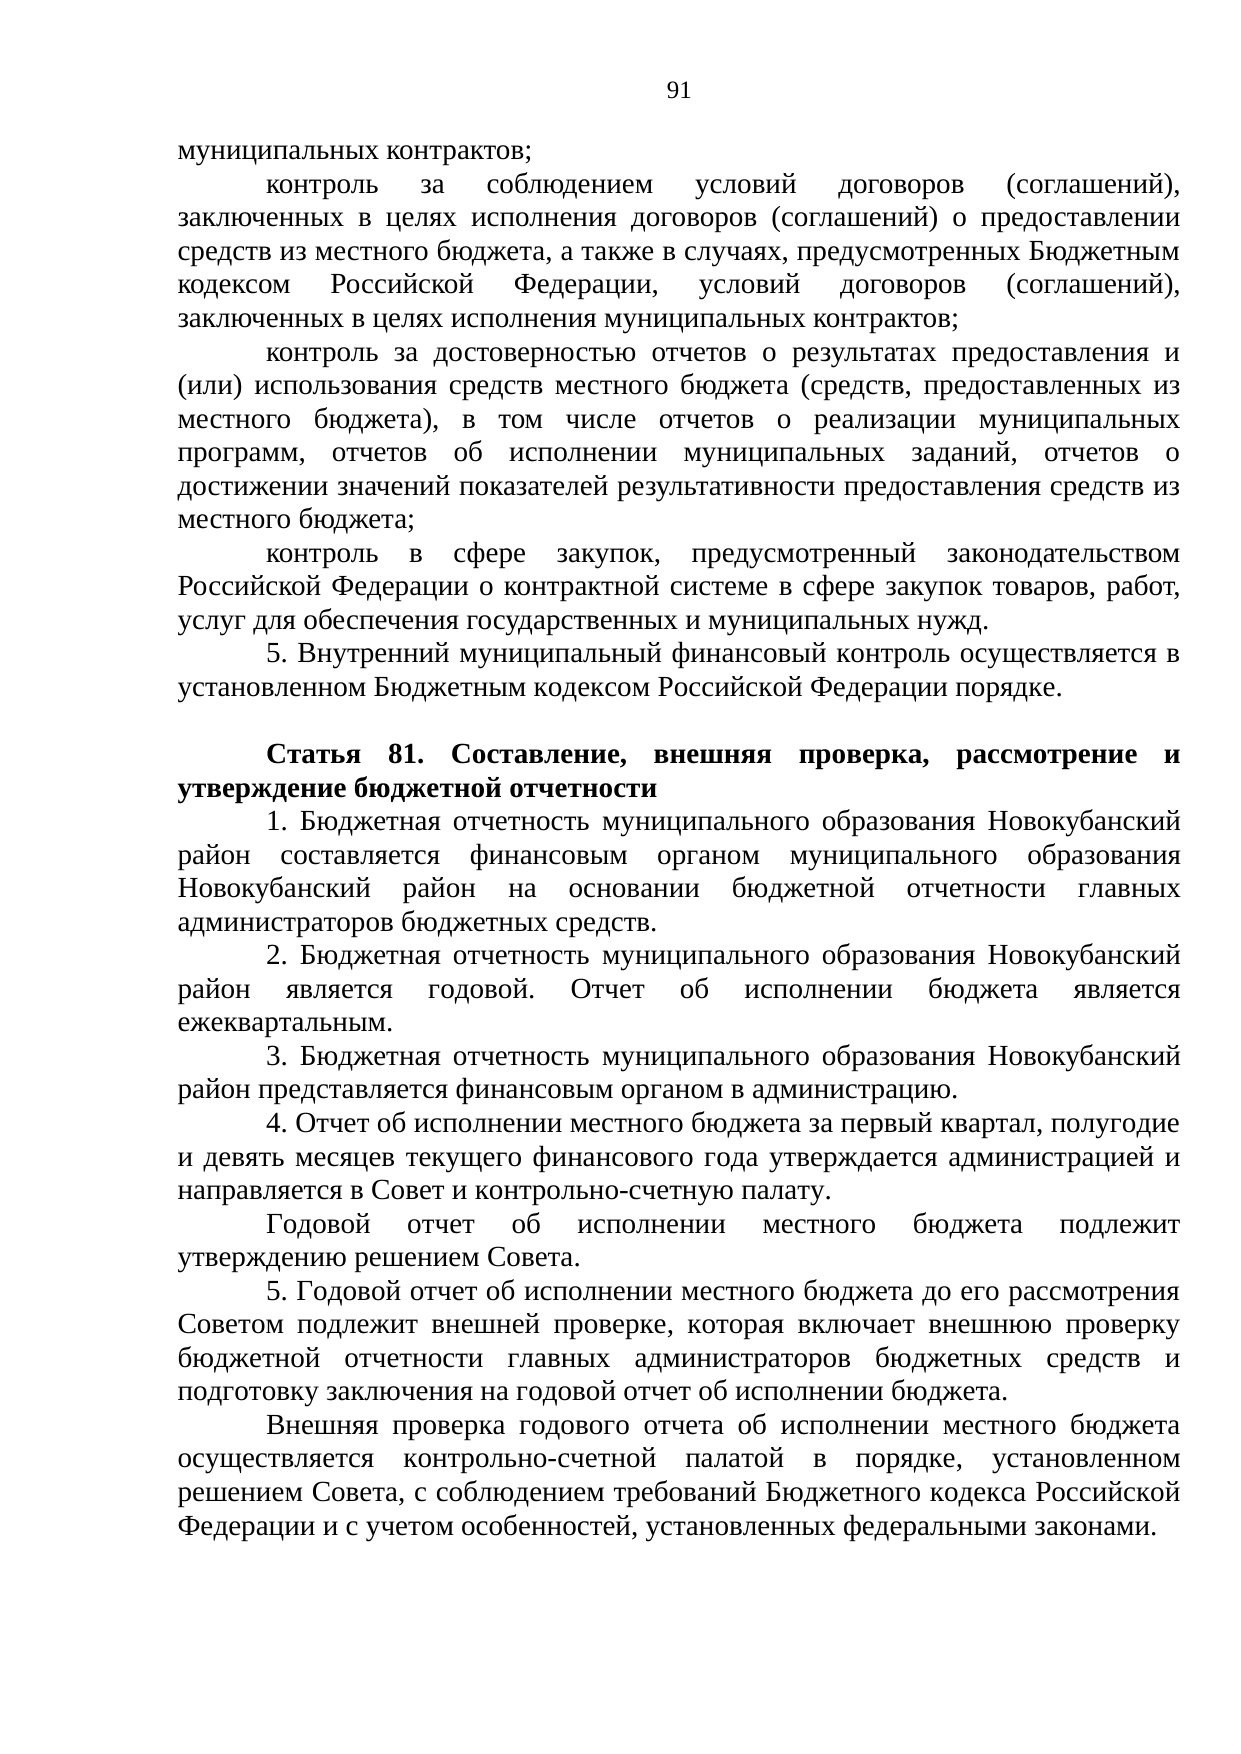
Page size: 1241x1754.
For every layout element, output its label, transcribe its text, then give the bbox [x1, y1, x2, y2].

text 1. Бюджетная отчетность муниципального образования Новокубанский район составляется финансовым органом муниципального образования Новокубанский район на основании бюджетной отчетности главных администраторов бюджетных средств. [177, 803, 1181, 937]
text контроль за достоверностью отчетов о результатах предоставления и (или) использования средств местного бюджета (средств, предоставленных из местного бюджета), в том числе отчетов о реализации муниципальных программ, отчетов об исполнении муниципальных заданий, отчетов о достижении значений показателей результативности предоставления средств из местного бюджета; [177, 334, 1181, 535]
text 5. Внутренний муниципальный финансовый контроль осуществляется в установленном Бюджетным кодексом Российской Федерации порядке. [177, 636, 1181, 703]
text 2. Бюджетная отчетность муниципального образования Новокубанский район является годовой. Отчет об исполнении бюджета является ежеквартальным. [177, 937, 1181, 1038]
text 3. Бюджетная отчетность муниципального образования Новокубанский район представляется финансовым органом в администрацию. [177, 1038, 1181, 1105]
text контроль в сфере закупок, предусмотренный законодательством Российской Федерации о контрактной системе в сфере закупок товаров, работ, услуг для обеспечения государственных и муниципальных нужд. [177, 535, 1181, 636]
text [177, 132, 1181, 166]
text 5. Годовой отчет об исполнении местного бюджета до его рассмотрения Советом подлежит внешней проверке, которая включает внешнюю проверку бюджетной отчетности главных администраторов бюджетных средств и подготовку заключения на годовой отчет об исполнении бюджета. [177, 1273, 1181, 1407]
text Статья 81. Составление, внешняя проверка, рассмотрение и утверждение бюджетной отчетности [177, 736, 1181, 803]
text 4. Отчет об исполнении местного бюджета за первый квартал, полугодие и девять месяцев текущего финансового года утверждается администрацией и направляется в Совет и контрольно-счетную палату. [177, 1105, 1181, 1206]
text Годовой отчет об исполнении местного бюджета подлежит утверждению решением Совета. [177, 1206, 1181, 1273]
text контроль за соблюдением условий договоров (соглашений), заключенных в целях исполнения договоров (соглашений) о предоставлении средств из местного бюджета, а также в случаях, предусмотренных Бюджетным кодексом Российской Федерации, условий договоров (соглашений), заключенных в целях исполнения муниципальных контрактов; [177, 166, 1181, 334]
text Внешняя проверка годового отчета об исполнении местного бюджета осуществляется контрольно-счетной палатой в порядке, установленном решением Совета, с соблюдением требований Бюджетного кодекса Российской Федерации и с учетом особенностей, установленных федеральными законами. [177, 1407, 1181, 1541]
